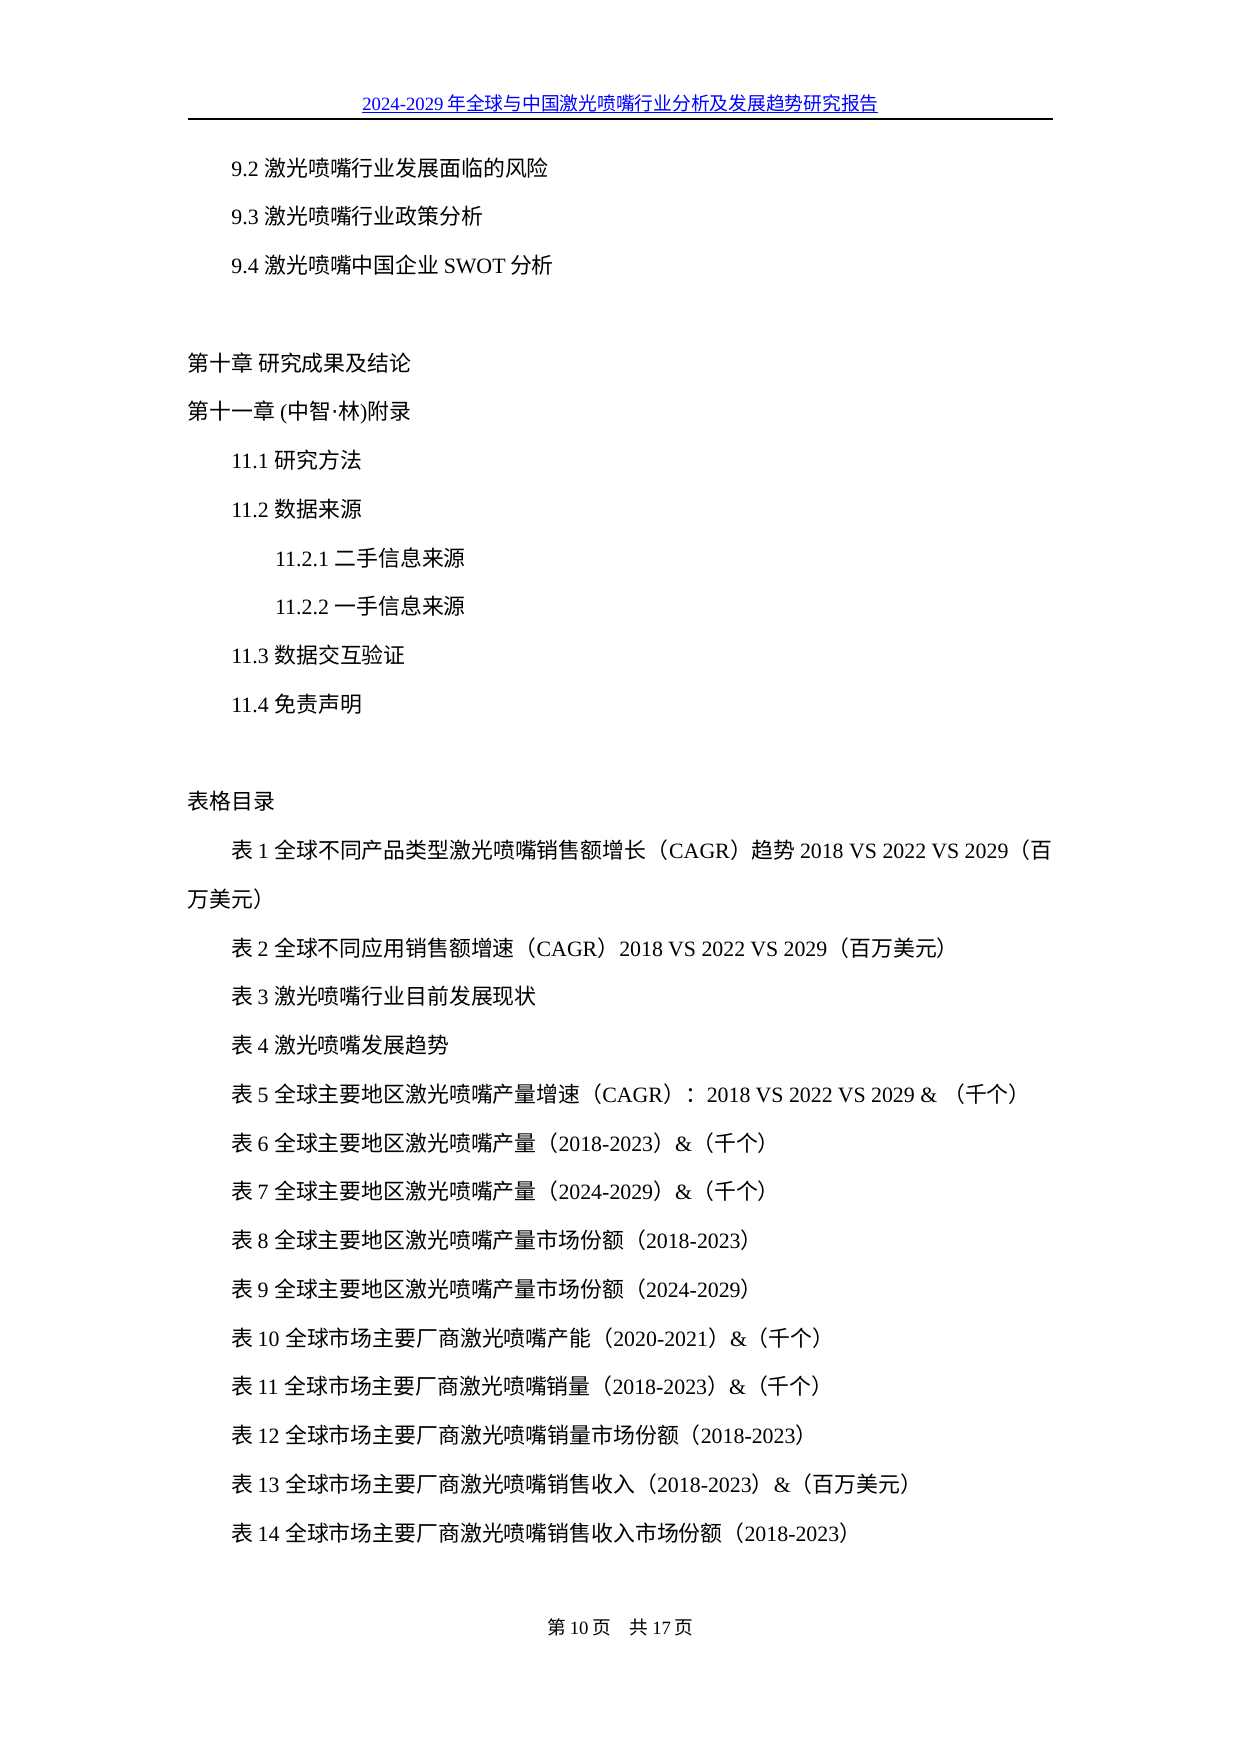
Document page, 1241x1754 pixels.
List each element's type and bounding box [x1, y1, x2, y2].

text [187, 150, 1053, 1548]
